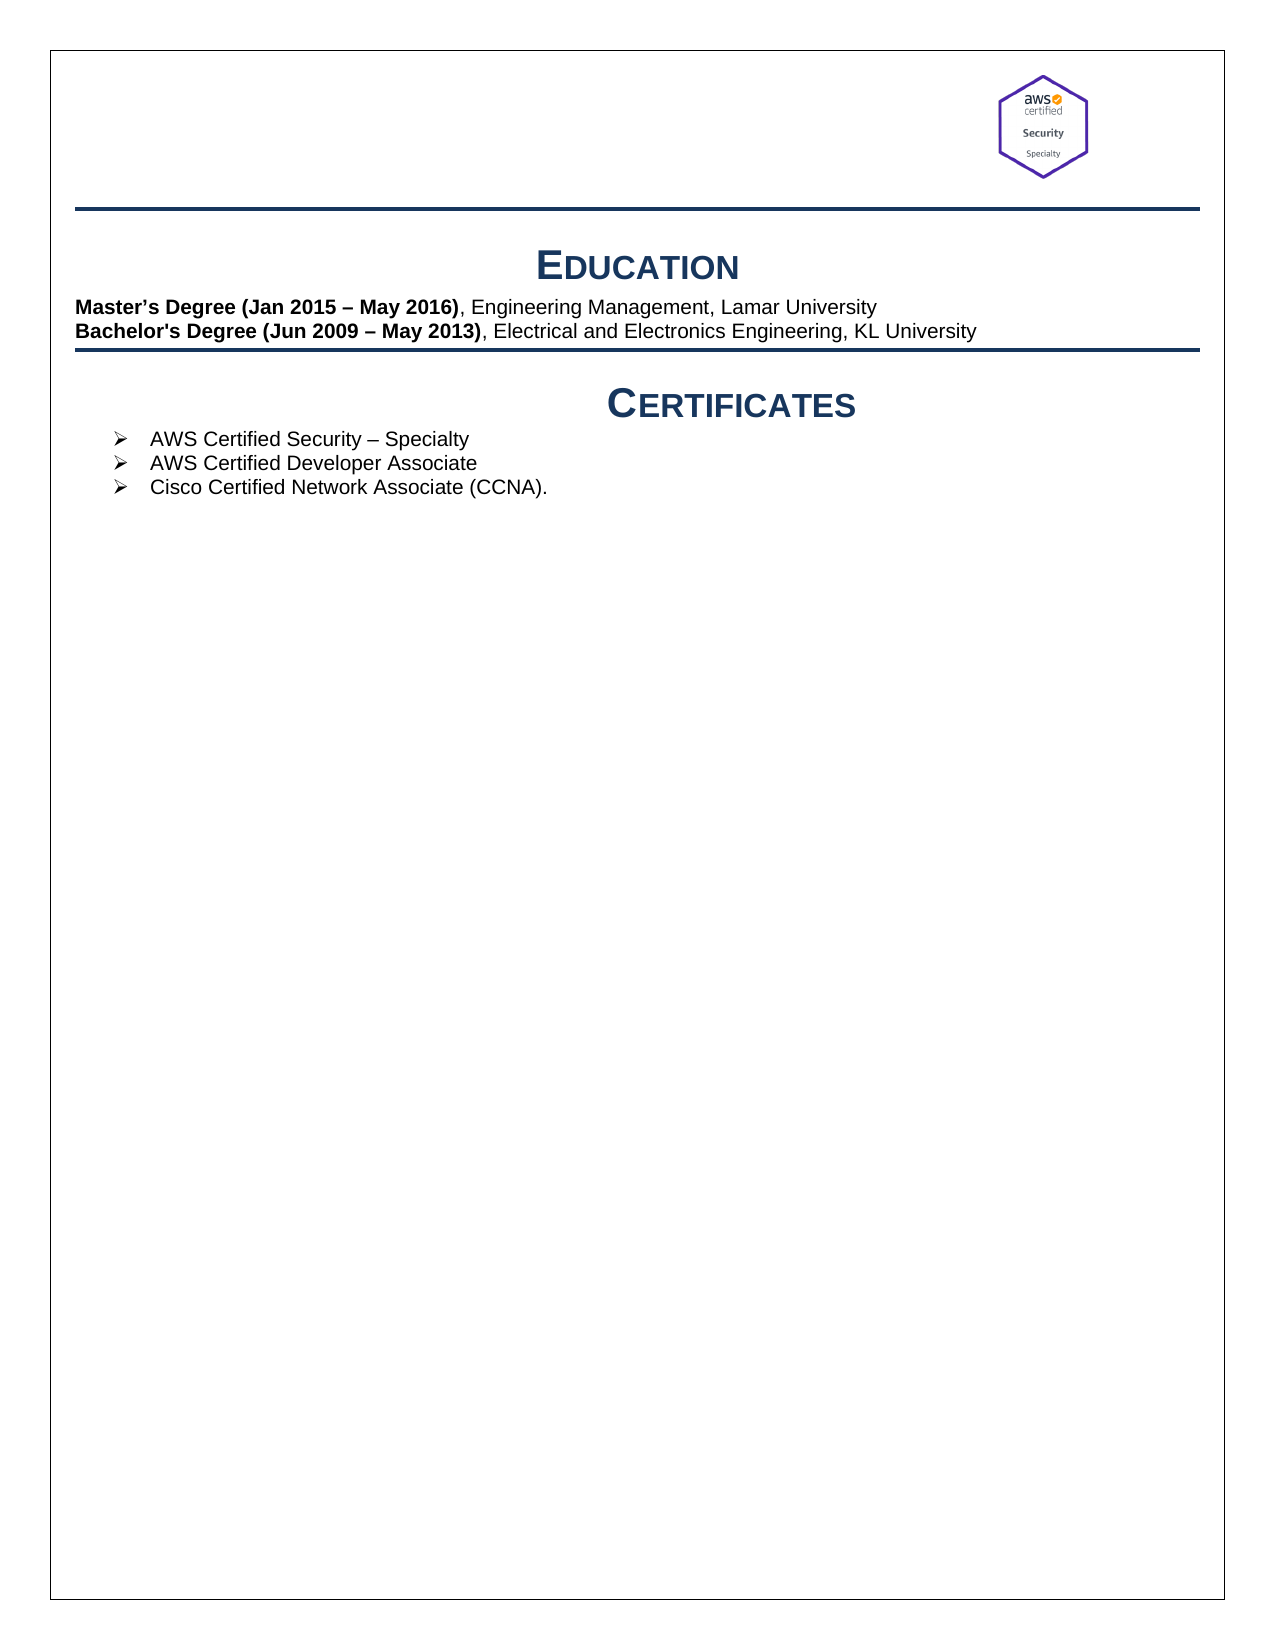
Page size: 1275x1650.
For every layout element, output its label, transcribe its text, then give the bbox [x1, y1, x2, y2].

text Certificates [75, 378, 1200, 426]
text Education [75, 240, 1200, 288]
picture [991, 75, 1095, 179]
list AWS Certified Security – Specialty [112, 426, 1200, 451]
text Master’s Degree (Jan 2015 – May 2016), Engineering Management, Lamar University [75, 295, 1200, 319]
list AWS Certified Developer Associate [112, 451, 1200, 474]
list Cisco Certified Network Associate (CCNA). [112, 474, 1200, 499]
text Bachelor's Degree (Jun 2009 – May 2013), Electrical and Electronics Engineering, KL University [75, 319, 1200, 343]
